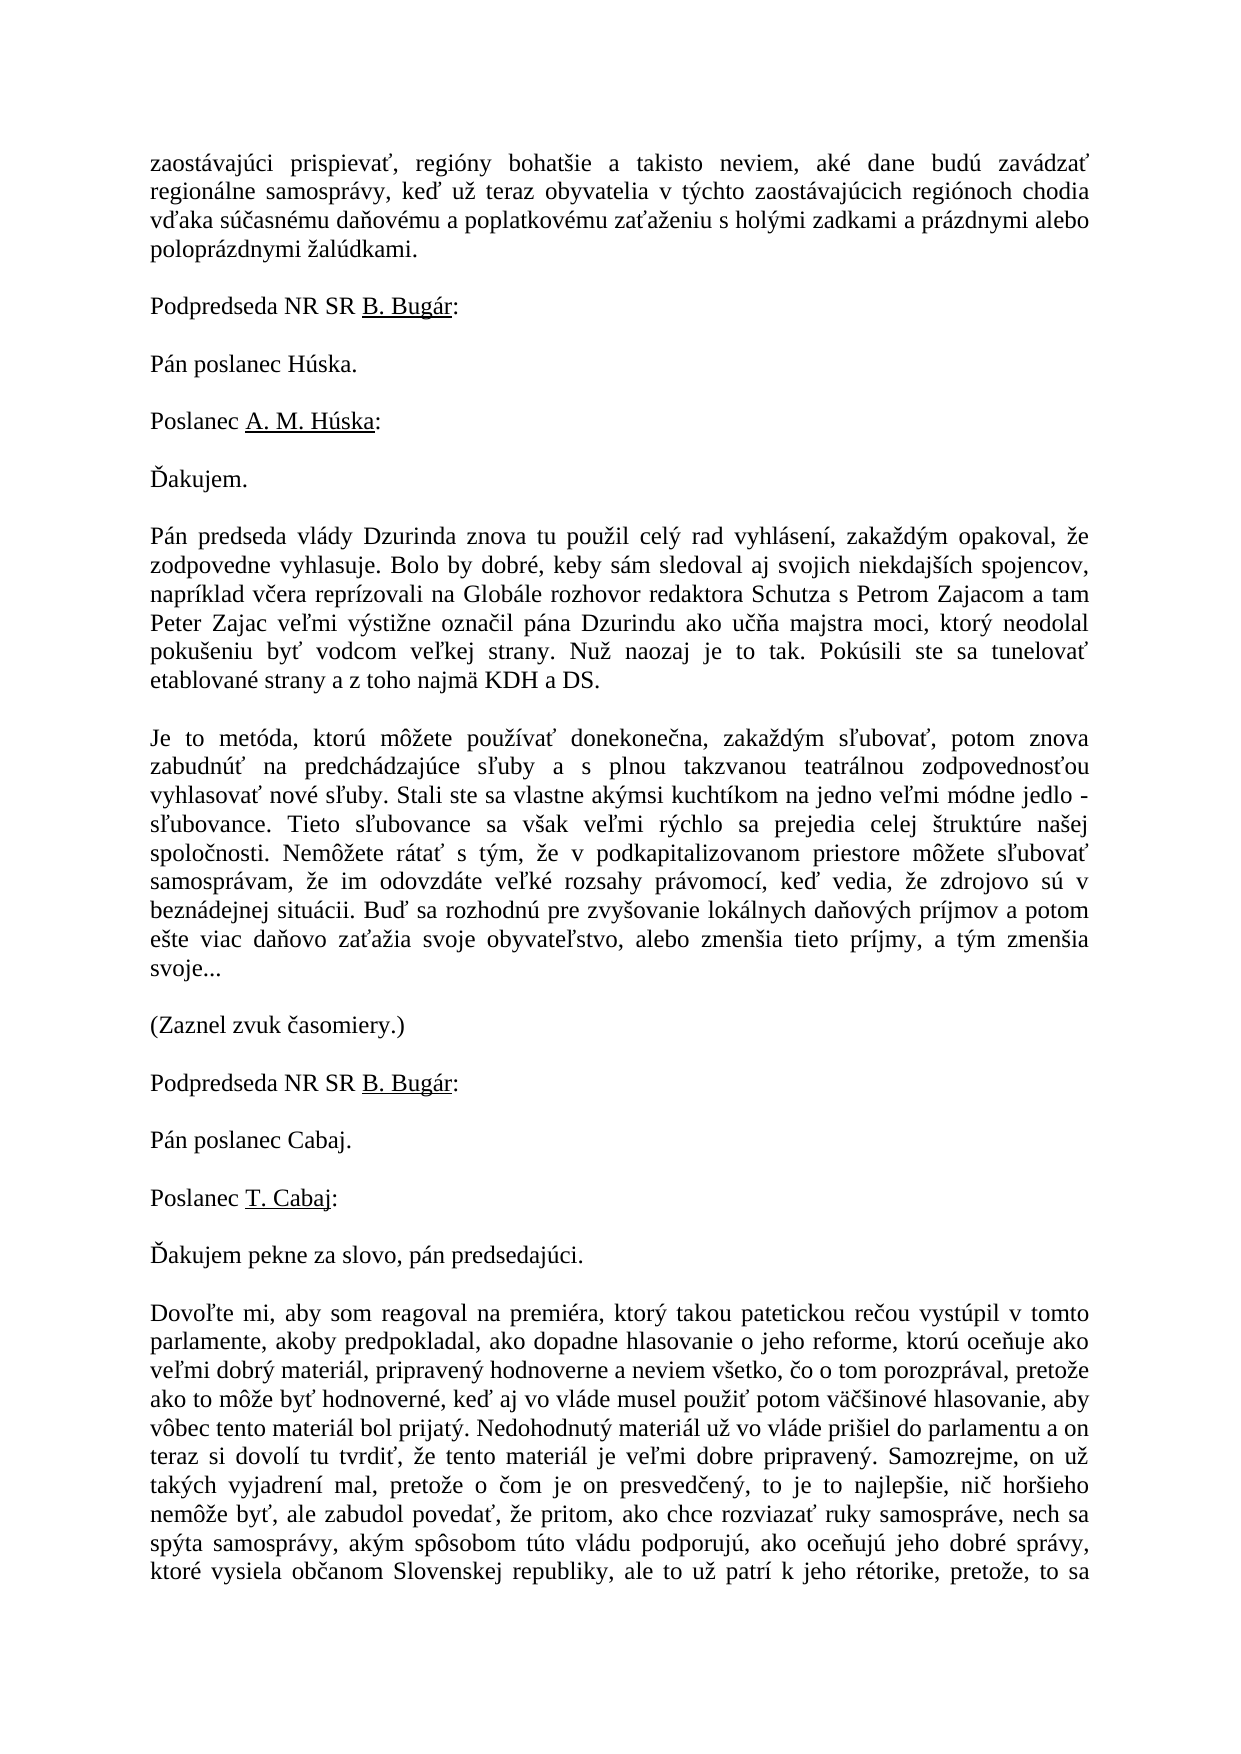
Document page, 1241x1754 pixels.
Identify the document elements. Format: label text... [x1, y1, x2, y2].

text (Zaznel zvuk časomiery.) [150, 1010, 1090, 1039]
text Podpredseda NR SR B. Bugár: [150, 1068, 1090, 1096]
text Ďakujem. [150, 464, 1090, 493]
text Ďakujem pekne za slovo, pán predsedajúci. [150, 1240, 1090, 1269]
text Pán poslanec Húska. [150, 349, 1090, 378]
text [150, 148, 1090, 263]
text Poslanec A. M. Húska: [150, 406, 1090, 435]
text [150, 1298, 1090, 1585]
text Je to metóda, ktorú môžete používať donekonečna, zakaždým sľubovať, potom znova zabudnúť na predchádzajúce sľuby a s plnou takzvanou teatrálnou zodpovednosťou vyhlasovať nové sľuby. Stali ste sa vlastne akýmsi kuchtíkom na jedno veľmi módne jedlo - sľubovance. Tieto sľubovance sa však veľmi rýchlo sa prejedia celej štruktúre našej spoločnosti. Nemôžete rátať s tým, že v podkapitalizovanom priestore môžete sľubovať samosprávam, že im odovzdáte veľké rozsahy právomocí, keď vedia, že zdrojovo sú v beznádejnej situácii. Buď sa rozhodnú pre zvyšovanie lokálnych daňových príjmov a potom ešte viac daňovo zaťažia svoje obyvateľstvo, alebo zmenšia tieto príjmy, a tým zmenšia svoje... [150, 723, 1090, 981]
text Poslanec T. Cabaj: [150, 1183, 1090, 1211]
text Pán poslanec Cabaj. [150, 1125, 1090, 1154]
text Podpredseda NR SR B. Bugár: [150, 291, 1090, 320]
text Pán predseda vlády Dzurinda znova tu použil celý rad vyhlásení, zakaždým opakoval, že zodpovedne vyhlasuje. Bolo by dobré, keby sám sledoval aj svojich niekdajších spojencov, napríklad včera reprízovali na Globále rozhovor redaktora Schutza s Petrom Zajacom a tam Peter Zajac veľmi výstižne označil pána Dzurindu ako učňa majstra moci, ktorý neodolal pokušeniu byť vodcom veľkej strany. Nuž naozaj je to tak. Pokúsili ste sa tunelovať etablované strany a z toho najmä KDH a DS. [150, 521, 1090, 694]
